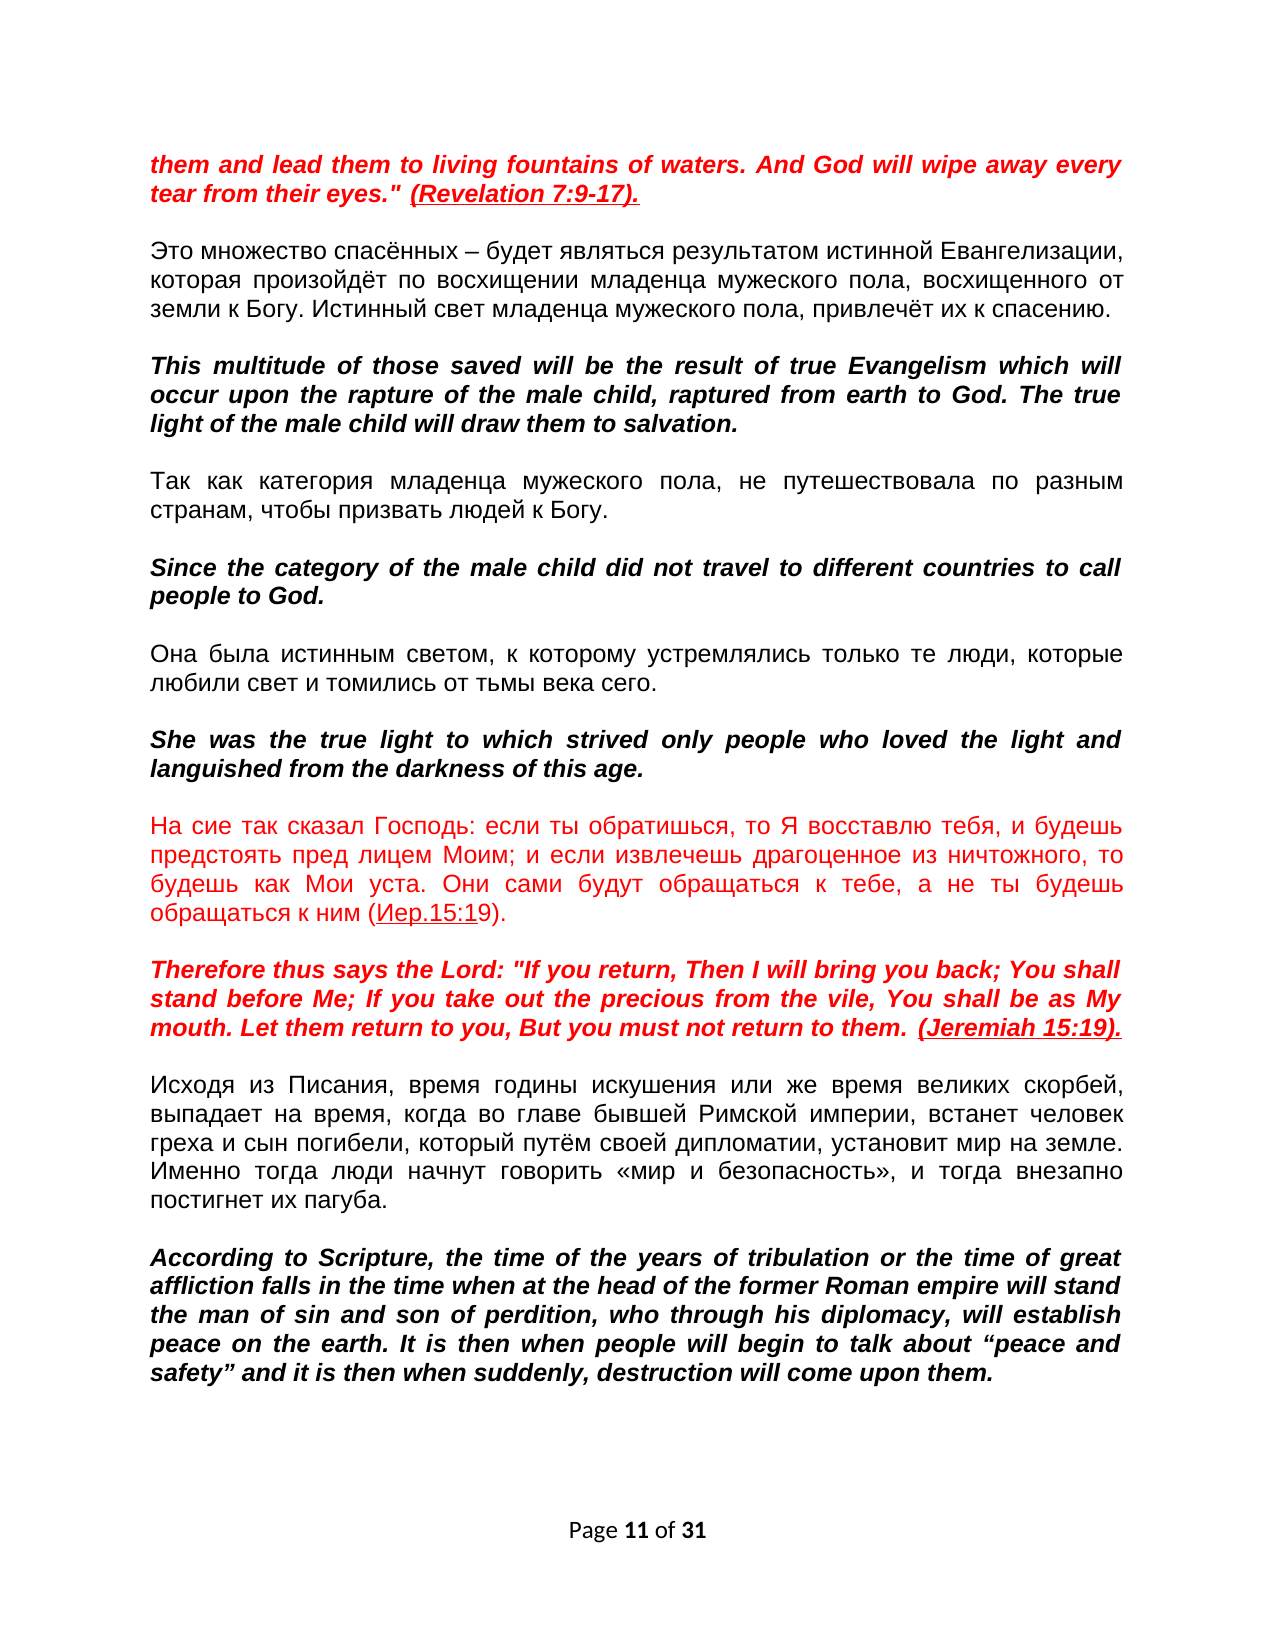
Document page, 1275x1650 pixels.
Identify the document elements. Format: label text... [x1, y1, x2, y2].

text Since the category of the male child did not travel to different countries to call people to God. [150, 552, 1125, 610]
text According to Scripture, the time of the years of tribulation or the time of great affliction falls in the time when at the head of the former Roman empire will stand the man of sin and son of perdition, who through his diplomacy, will establish peace on the earth. It is then when people will begin to talk about “peace and safety” and it is then when suddenly, destruction will come upon them. [150, 1242, 1125, 1386]
text Исходя из Писания, время годины искушения или же время великих скорбей, выпадает на время, когда во главе бывшей Римской империи, встанет человек греха и сын погибели, который путём своей дипломатии, установит мир на земле. Именно тогда люди начнут говорить «мир и безопасность», и тогда внезапно постигнет их пагуба. [150, 1070, 1125, 1214]
text Это множество спасённых – будет являться результатом истинной Евангелизации, которая произойдёт по восхищении младенца мужеского пола, восхищенного от земли к Богу. Истинный свет младенца мужеского пола, привлечёт их к спасению. [150, 236, 1125, 322]
text Therefore thus says the Lord: "If you return, Then I will bring you back; You shall stand before Me; If you take out the precious from the vile, You shall be as My mouth. Let them return to you, But you must not return to them. (Jeremiah 15:19). [150, 955, 1125, 1041]
text Так как категория младенца мужеского пола, не путешествовала по разным странам, чтобы призвать людей к Богу. [150, 466, 1125, 524]
text This multitude of those saved will be the result of true Evangelism which will occur upon the rapture of the male child, raptured from earth to God. The true light of the male child will draw them to salvation. [150, 351, 1125, 437]
text Она была истинным светом, к которому устремлялись только те люди, которые любили свет и томились от тьмы века сего. [150, 639, 1125, 696]
text She was the true light to which strived only people who loved the light and languished from the darkness of this age. [150, 725, 1125, 782]
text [150, 150, 1125, 207]
text На сие так сказал Господь: если ты обратишься, то Я восставлю тебя, и будешь предстоять пред лицем Моим; и если извлечешь драгоценное из ничтожного, то будешь как Мои уста. Они сами будут обращаться к тебе, а не ты будешь обращаться к ним (Иер.15:19). [150, 811, 1125, 926]
